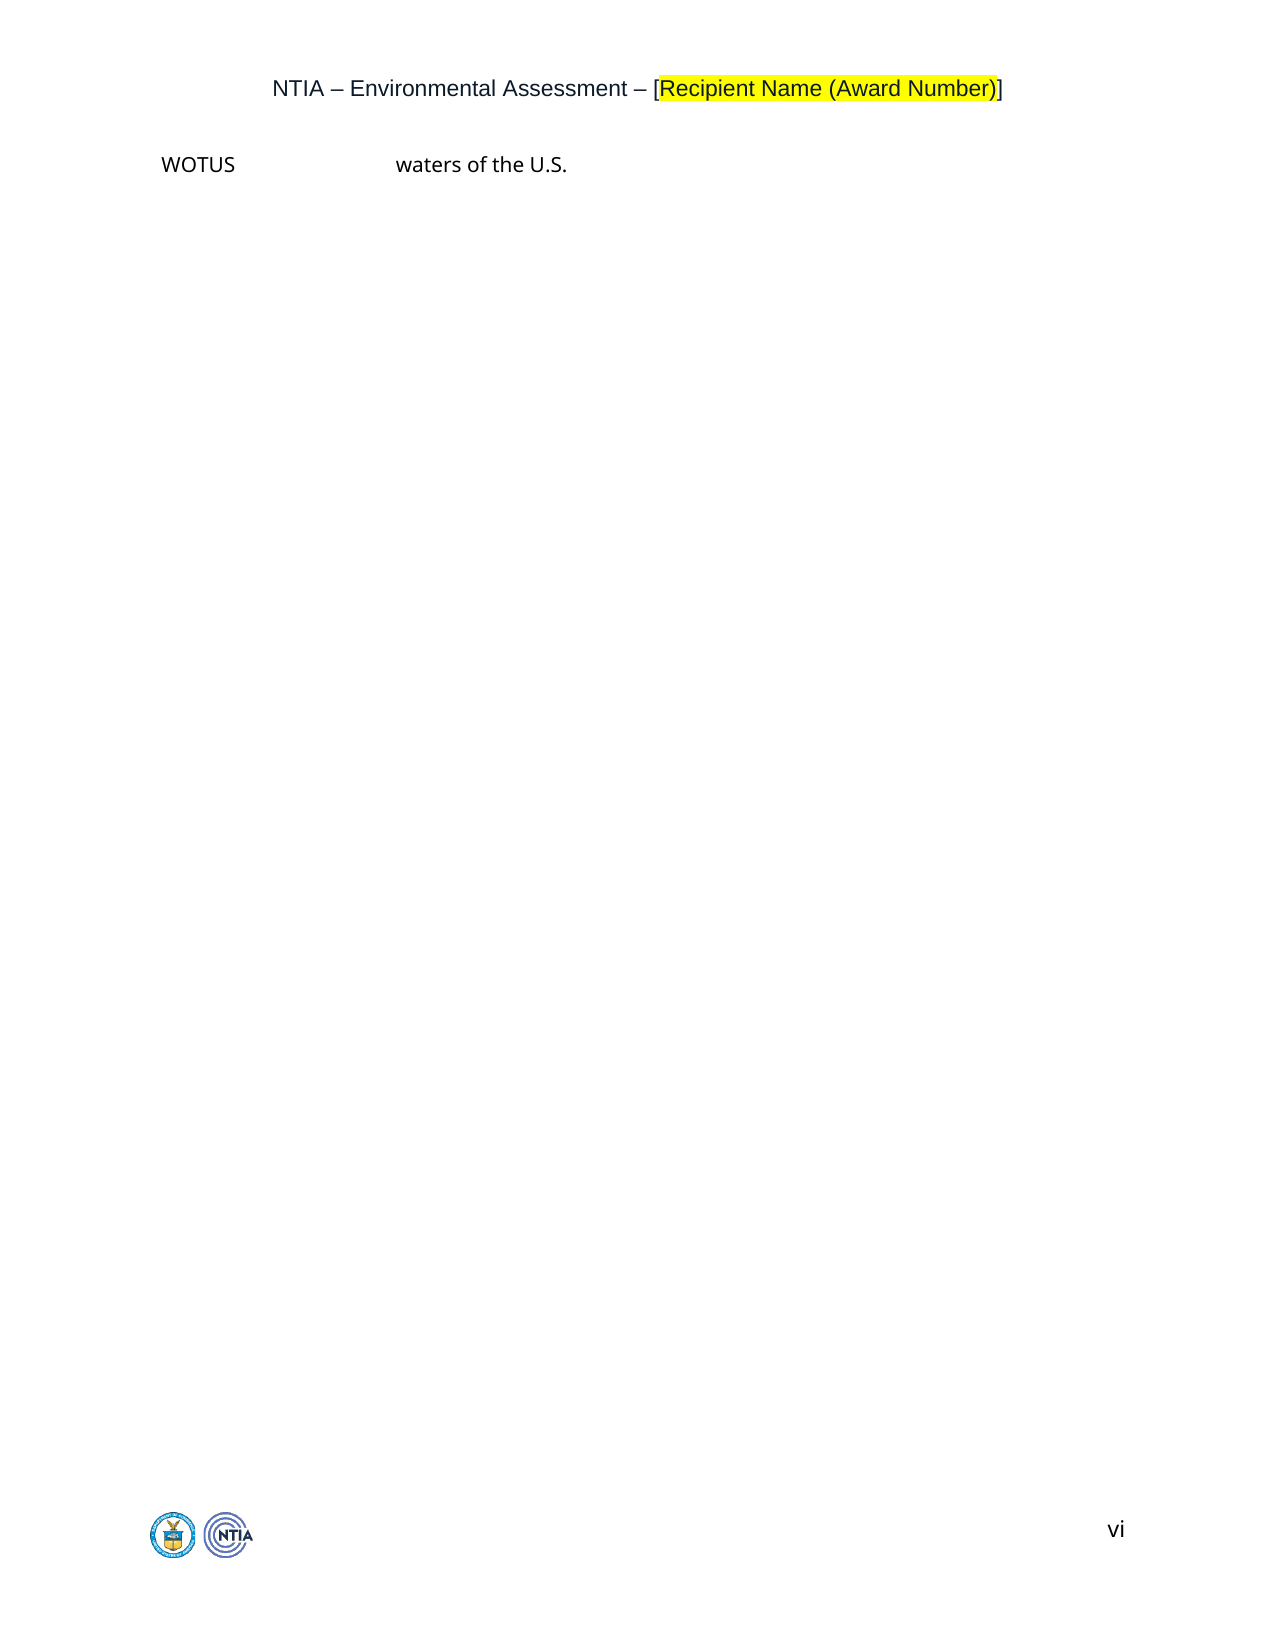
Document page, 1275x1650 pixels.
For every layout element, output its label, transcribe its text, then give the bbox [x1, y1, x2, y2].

table_cell waters of the U.S. [384, 150, 1181, 180]
table_cell WOTUS [150, 150, 384, 180]
picture [203, 1512, 253, 1558]
picture [150, 1512, 195, 1558]
picture [182, 1546, 195, 1558]
picture [150, 1512, 167, 1529]
